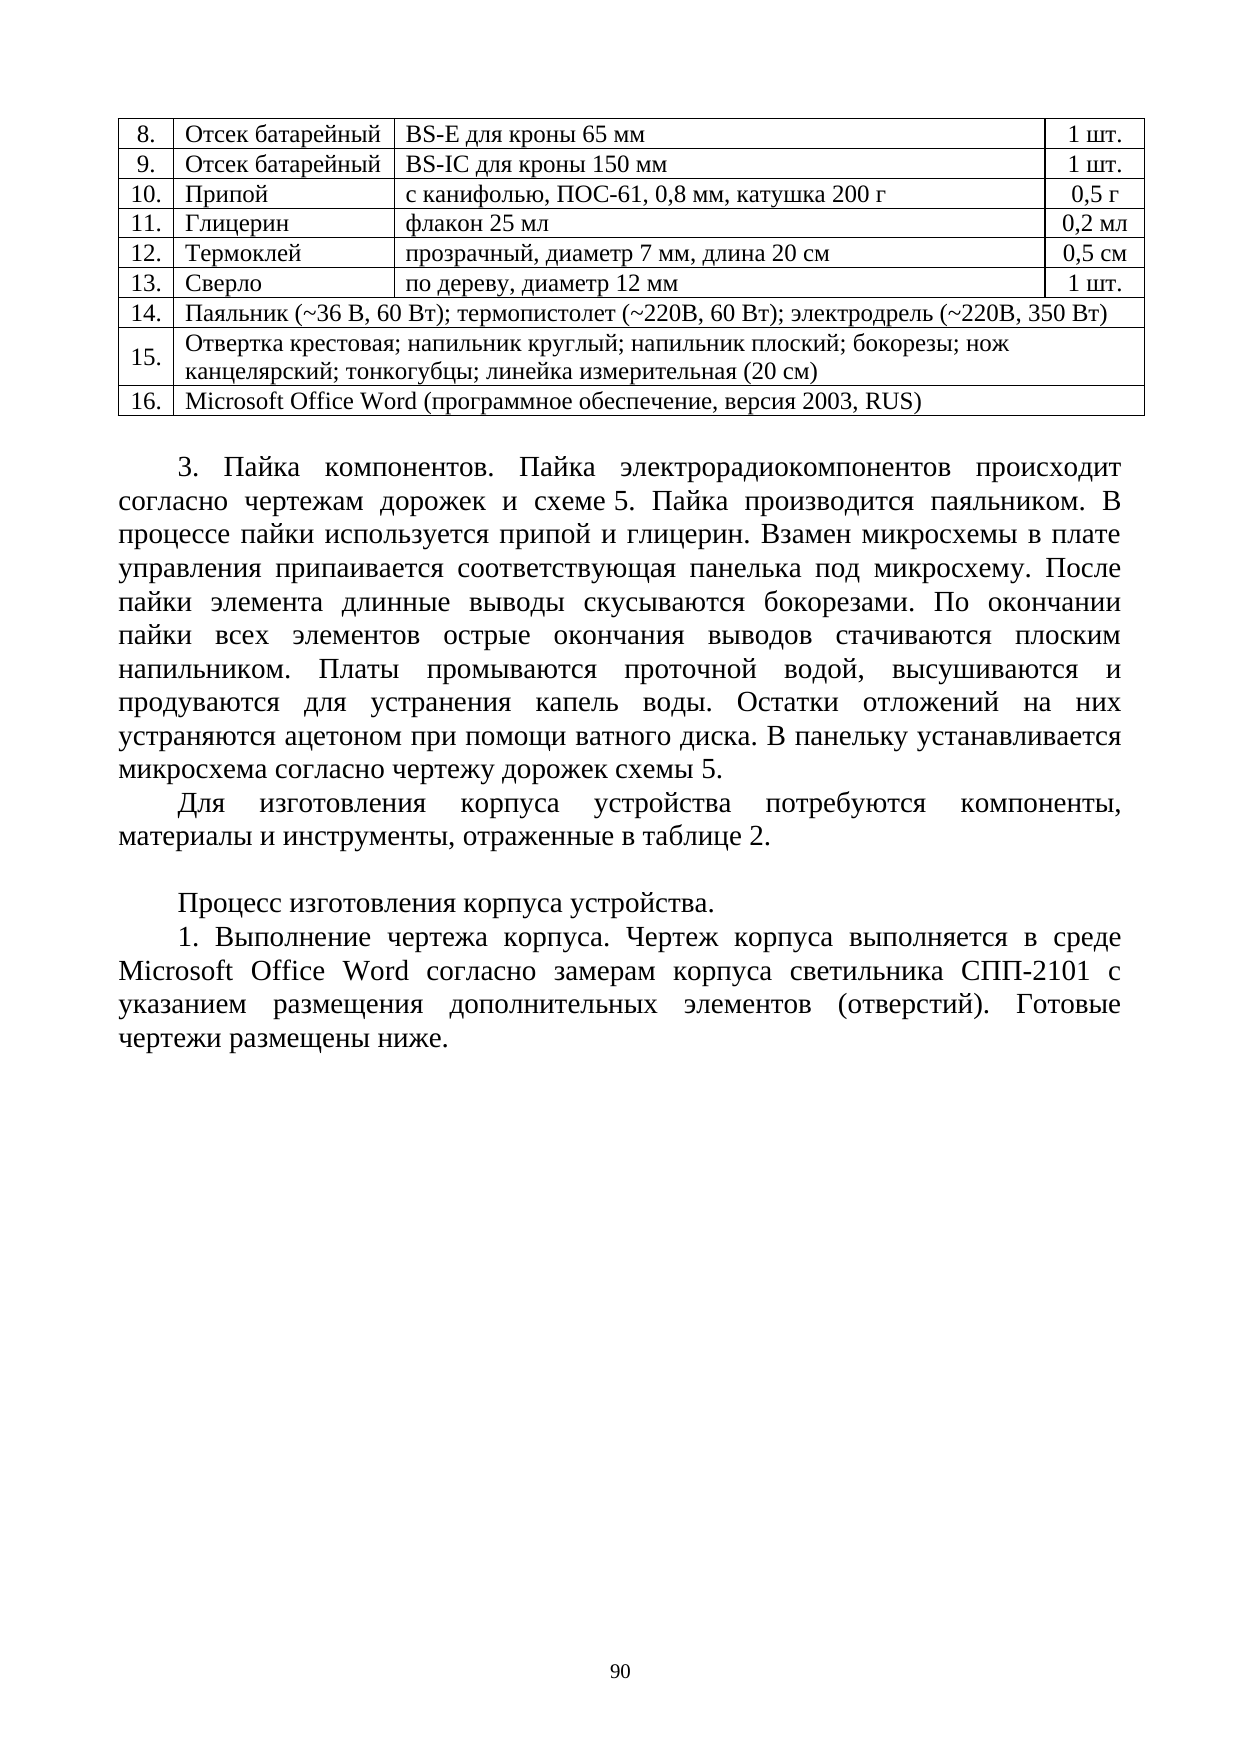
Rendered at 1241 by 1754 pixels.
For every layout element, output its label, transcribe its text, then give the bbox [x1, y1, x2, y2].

table_cell Припой [174, 179, 394, 207]
table_cell Сверло [174, 268, 394, 297]
table_cell 16. [119, 386, 173, 415]
text Для изготовления корпуса устройства потребуются компоненты, материалы и инструменты, отраженные в таблице 2. [118, 785, 1122, 852]
table_cell [1046, 238, 1144, 267]
table_cell BS-IC для кроны [395, 149, 1044, 178]
table_cell Термоклей [174, 238, 394, 267]
table_cell Отвертка крестовая; напильник круглый; напильник плоский; бокорезы; нож канцелярский; тонкогубцы; линейка измерительная () [174, 328, 1144, 385]
table_cell 8. [119, 119, 173, 148]
table_cell 1 шт. [1046, 268, 1144, 297]
table_cell Отсек батарейный [174, 119, 394, 148]
table_cell по дереву, диаметр [395, 268, 1044, 297]
table_cell [1046, 179, 1144, 207]
table_cell 10. [119, 179, 173, 207]
table_cell с канифолью, ПОС-61, , катушка [395, 179, 1044, 207]
table_cell 14. [119, 298, 173, 327]
table_cell 1 шт. [1046, 119, 1144, 148]
table_cell 15. [119, 328, 173, 385]
table_cell 13. [119, 268, 173, 297]
table_cell прозрачный, диаметр , длина [395, 238, 1044, 267]
table_cell 0,2 мл [1046, 209, 1144, 237]
text Процесс изготовления корпуса устройства. [118, 886, 1122, 919]
table_cell флакон 25 мл [395, 209, 1044, 237]
table_cell 9. [119, 149, 173, 178]
table_cell Отсек батарейный [174, 149, 394, 178]
table_cell 12. [119, 238, 173, 267]
table_cell 1 шт. [1046, 149, 1144, 178]
text 3. Пайка компонентов. Пайка электрорадиокомпонентов происходит согласно чертежам дорожек и схеме 5. Пайка производится паяльником. В процессе пайки используется припой и глицерин. Взамен микросхемы в плате управления припаивается соответствующая панелька под микросхему. После пайки элемента длинные выводы скусываются бокорезами. По окончании пайки всех элементов острые окончания выводов стачиваются плоским напильником. Платы промываются проточной водой, высушиваются и продуваются для устранения капель воды. Остатки отложений на них устраняются ацетоном при помощи ватного диска. В панельку устанавливается микросхема согласно чертежу дорожек схемы 5. [118, 449, 1122, 785]
table_cell Паяльник (~36 В, 60 Вт); термопистолет (~220В, 60 Вт); электродрель (~220В, 350 Вт) [174, 298, 1144, 327]
table_cell Microsoft Office Word (программное обеспечение, версия 2003, RUS) [174, 386, 1144, 415]
table_cell BS-E для кроны [395, 119, 1044, 148]
table_cell 11. [119, 209, 173, 237]
table_cell Глицерин [174, 209, 394, 237]
text 1. Выполнение чертежа корпуса. Чертеж корпуса выполняется в среде Microsoft Office Word согласно замерам корпуса светильника СПП-2101 с указанием размещения дополнительных элементов (отверстий). Готовые чертежи размещены ниже. [118, 919, 1122, 1053]
